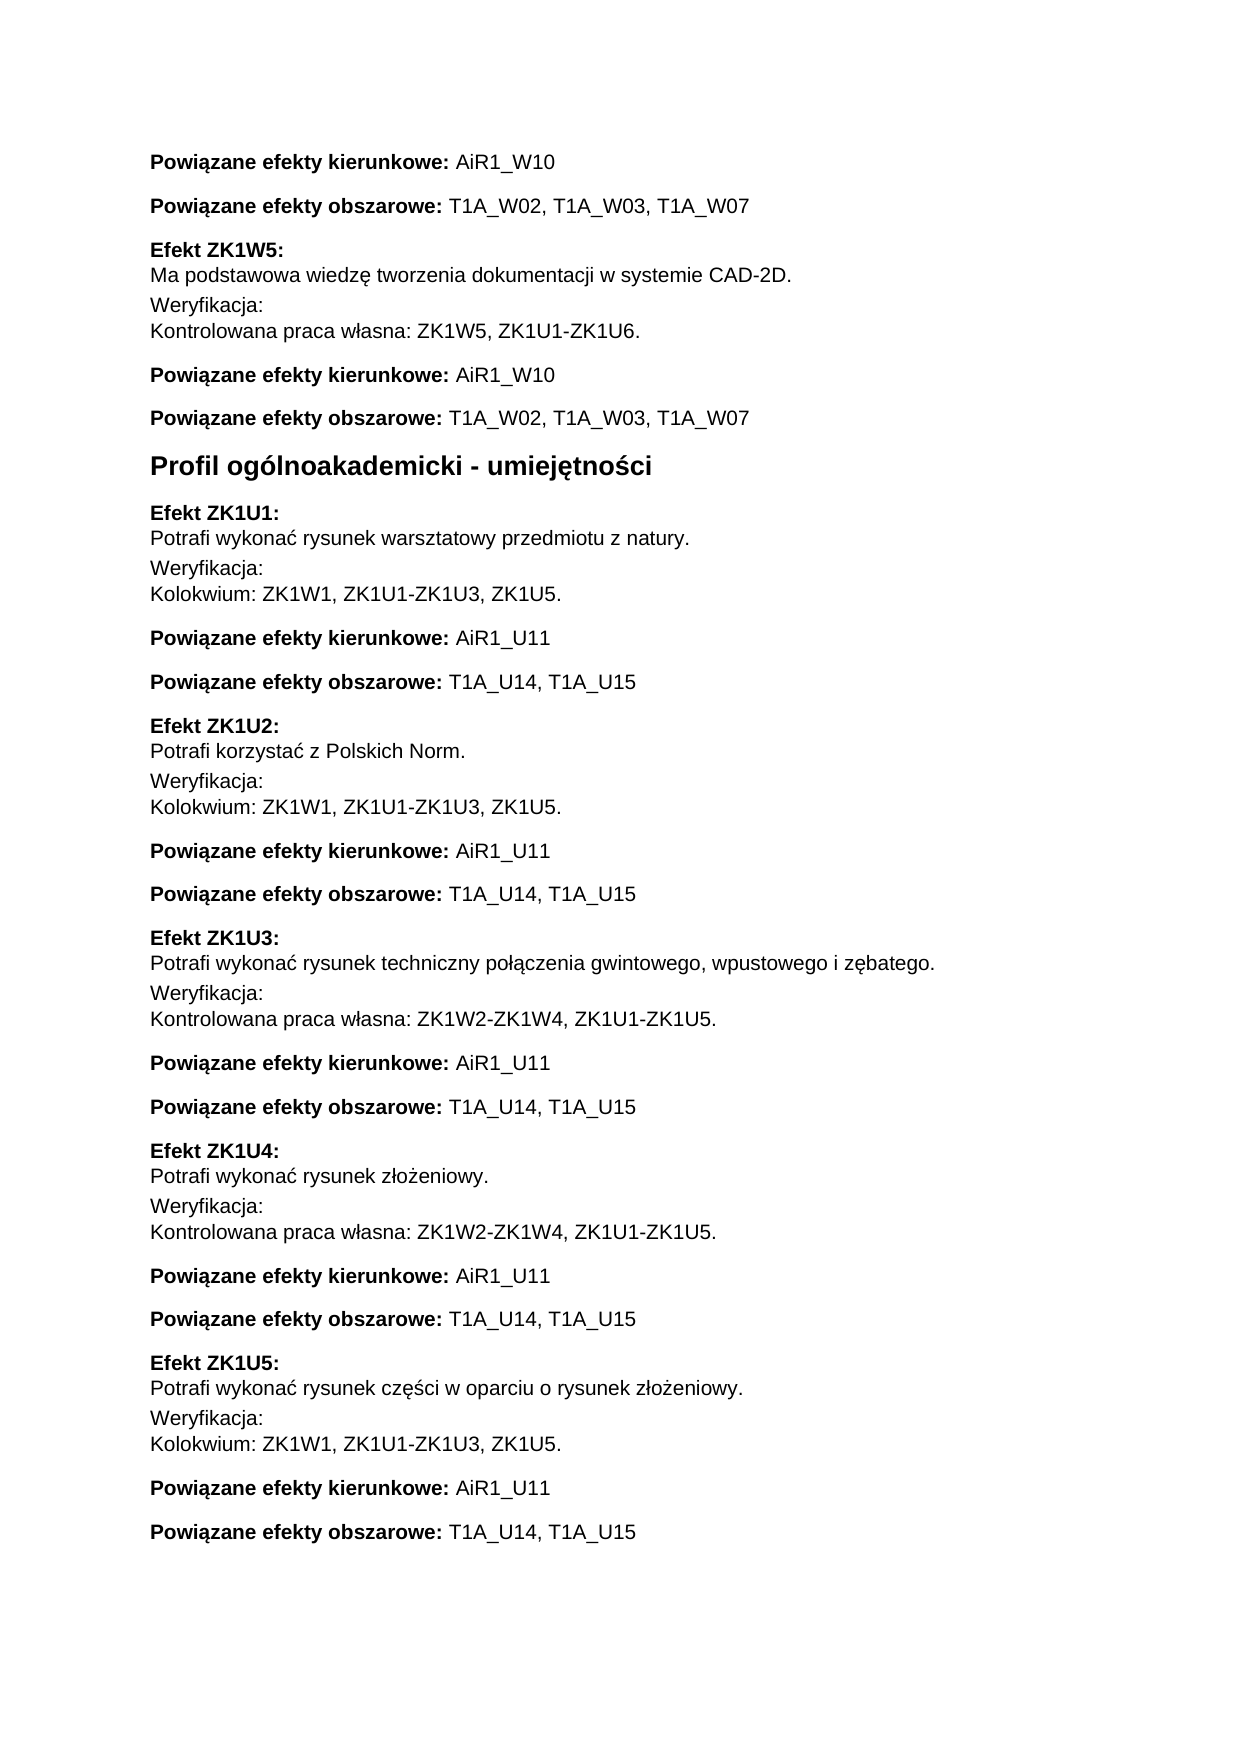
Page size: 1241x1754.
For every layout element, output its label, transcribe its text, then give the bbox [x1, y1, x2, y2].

text Ma podstawowa wiedzę tworzenia dokumentacji w systemie CAD-2D. [150, 262, 1090, 286]
text Weryfikacja: [150, 293, 1090, 317]
text Potrafi wykonać rysunek warsztatowy przedmiotu z natury. [150, 526, 1090, 550]
text Weryfikacja: [150, 556, 1090, 580]
text Efekt ZK1U4: [150, 1138, 1090, 1162]
subtitle Profil ogólnoakademicki - umiejętności [150, 450, 1090, 481]
text Potrafi wykonać rysunek techniczny połączenia gwintowego, wpustowego i zębatego. [150, 951, 1090, 975]
text Weryfikacja: [150, 1194, 1090, 1218]
text Powiązane efekty obszarowe: T1A_W02, T1A_W03, T1A_W07 [150, 406, 1090, 430]
text Powiązane efekty kierunkowe: AiR1_W10 [150, 150, 1090, 174]
text Weryfikacja: [150, 1406, 1090, 1430]
text Powiązane efekty obszarowe: T1A_U14, T1A_U15 [150, 670, 1090, 694]
text Powiązane efekty kierunkowe: AiR1_U11 [150, 1476, 1090, 1500]
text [150, 194, 1090, 218]
text Powiązane efekty obszarowe: T1A_U14, T1A_U15 [150, 1307, 1090, 1331]
text Efekt ZK1U5: [150, 1351, 1090, 1375]
text Kontrolowana praca własna: ZK1W5, ZK1U1-ZK1U6. [150, 319, 1090, 343]
text Efekt ZK1W5: [150, 237, 1090, 261]
text Efekt ZK1U3: [150, 926, 1090, 950]
text Kolokwium: ZK1W1, ZK1U1-ZK1U3, ZK1U5. [150, 795, 1090, 819]
text Potrafi wykonać rysunek złożeniowy. [150, 1163, 1090, 1187]
text Kontrolowana praca własna: ZK1W2-ZK1W4, ZK1U1-ZK1U5. [150, 1007, 1090, 1031]
text Weryfikacja: [150, 769, 1090, 793]
text Powiązane efekty obszarowe: T1A_U14, T1A_U15 [150, 1095, 1090, 1119]
text Efekt ZK1U1: [150, 501, 1090, 525]
text Efekt ZK1U2: [150, 713, 1090, 737]
text Potrafi korzystać z Polskich Norm. [150, 738, 1090, 762]
text Powiązane efekty kierunkowe: AiR1_U11 [150, 1263, 1090, 1287]
text Powiązane efekty kierunkowe: AiR1_U11 [150, 626, 1090, 650]
text Powiązane efekty obszarowe: T1A_U14, T1A_U15 [150, 882, 1090, 906]
text Kontrolowana praca własna: ZK1W2-ZK1W4, ZK1U1-ZK1U5. [150, 1220, 1090, 1244]
text Potrafi wykonać rysunek części w oparciu o rysunek złożeniowy. [150, 1376, 1090, 1400]
text Powiązane efekty kierunkowe: AiR1_W10 [150, 362, 1090, 386]
text Powiązane efekty kierunkowe: AiR1_U11 [150, 838, 1090, 862]
text Kolokwium: ZK1W1, ZK1U1-ZK1U3, ZK1U5. [150, 1432, 1090, 1456]
text Powiązane efekty kierunkowe: AiR1_U11 [150, 1051, 1090, 1075]
text Kolokwium: ZK1W1, ZK1U1-ZK1U3, ZK1U5. [150, 582, 1090, 606]
text Weryfikacja: [150, 981, 1090, 1005]
text Powiązane efekty obszarowe: T1A_U14, T1A_U15 [150, 1520, 1090, 1544]
